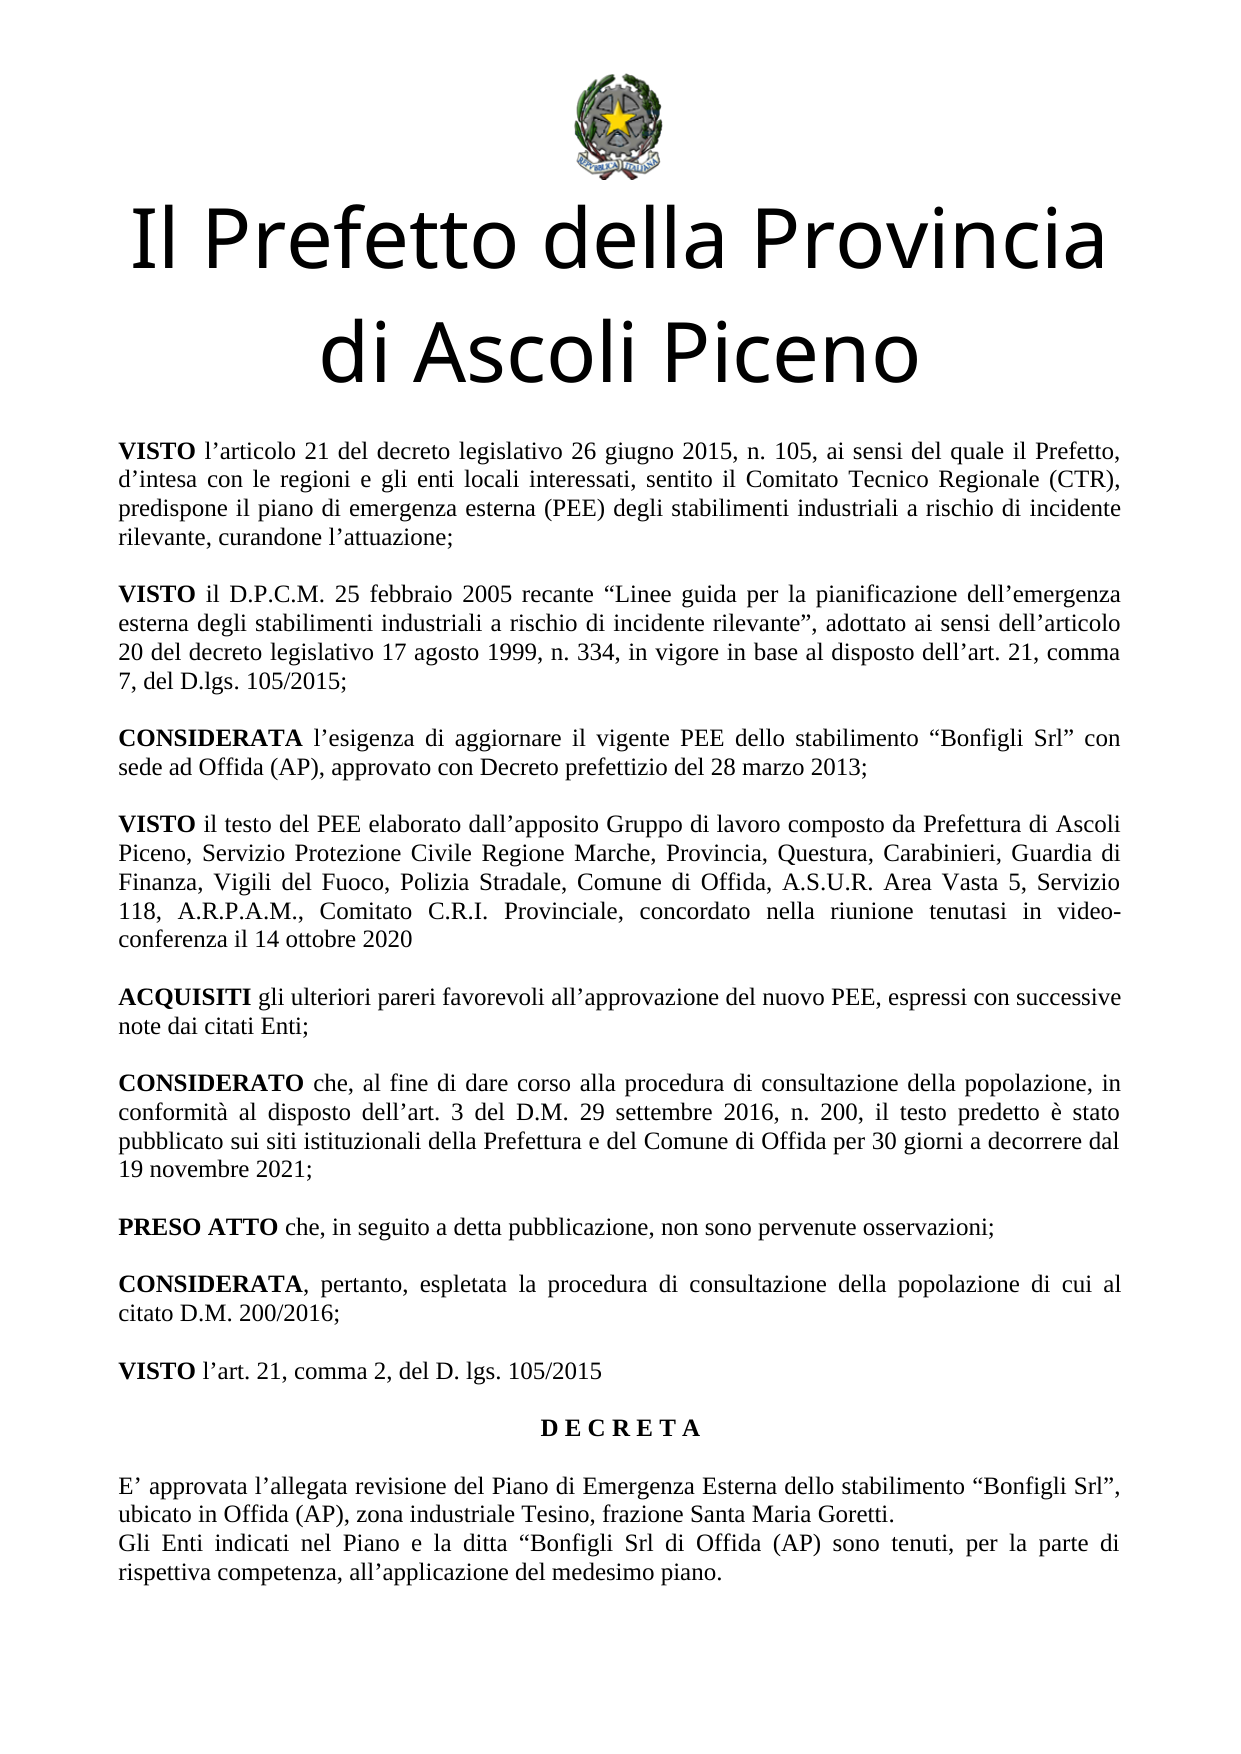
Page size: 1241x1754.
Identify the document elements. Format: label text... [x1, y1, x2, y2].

text Gli Enti indicati nel Piano e la ditta “Bonfigli Srl di Offida (AP) sono tenuti, per la parte di rispettiva competenza, all’applicazione del medesimo piano. [118, 1528, 1122, 1586]
text VISTO il D.P.C.M. 25 febbraio 2005 recante “Linee guida per la pianificazione dell’emergenza esterna degli stabilimenti industriali a rischio di incidente rilevante”, adottato ai sensi dell’articolo 20 del decreto legislativo 17 agosto 1999, n. 334, in vigore in base al disposto dell’art. 21, comma 7, del D.lgs. 105/2015; [118, 579, 1122, 694]
text PRESO ATTO che, in seguito a detta pubblicazione, non sono pervenute osservazioni; [118, 1212, 1122, 1241]
picture [558, 73, 682, 180]
text CONSIDERATA l’esigenza di aggiornare il vigente PEE dello stabilimento “Bonfigli Srl” con sede ad Offida (AP), approvato con Decreto prefettizio del 28 marzo 2013; [118, 723, 1122, 781]
text VISTO l’art. 21, comma 2, del D. lgs. 105/2015 [118, 1356, 1122, 1384]
text E’ approvata l’allegata revisione del Piano di Emergenza Esterna dello stabilimento “Bonfigli Srl”, ubicato in Offida (AP), zona industriale Tesino, frazione Santa Maria Goretti. [118, 1471, 1122, 1528]
text D E C R E T A [118, 1413, 1122, 1442]
text CONSIDERATA, pertanto, espletata la procedura di consultazione della popolazione di cui al citato D.M. 200/2016; [118, 1269, 1122, 1327]
text VISTO l’articolo 21 del decreto legislativo 26 giugno 2015, n. 105, ai sensi del quale il Prefetto, d’intesa con le regioni e gli enti locali interessati, sentito il Comitato Tecnico Regionale (CTR), predispone il piano di emergenza esterna (PEE) degli stabilimenti industriali a rischio di incidente rilevante, curandone l’attuazione; [118, 436, 1122, 551]
text CONSIDERATO che, al fine di dare corso alla procedura di consultazione della popolazione, in conformità al disposto dell’art. 3 del D.M. 29 settembre 2016, n. 200, il testo predetto è stato pubblicato sui siti istituzionali della Prefettura e del Comune di Offida per 30 giorni a decorrere dal 19 novembre 2021; [118, 1068, 1122, 1183]
text VISTO il testo del PEE elaborato dall’apposito Gruppo di lavoro composto da Prefettura di Ascoli Piceno, Servizio Protezione Civile Regione Marche, Provincia, Questura, Carabinieri, Guardia di Finanza, Vigili del Fuoco, Polizia Stradale, Comune di Offida, A.S.U.R. Area Vasta 5, Servizio 118, A.R.P.A.M., Comitato C.R.I. Provinciale, concordato nella riunione tenutasi in video-conferenza il 14 ottobre 2020 [118, 809, 1122, 953]
text ACQUISITI gli ulteriori pareri favorevoli all’approvazione del nuovo PEE, espressi con successive note dai citati Enti; [118, 982, 1122, 1039]
